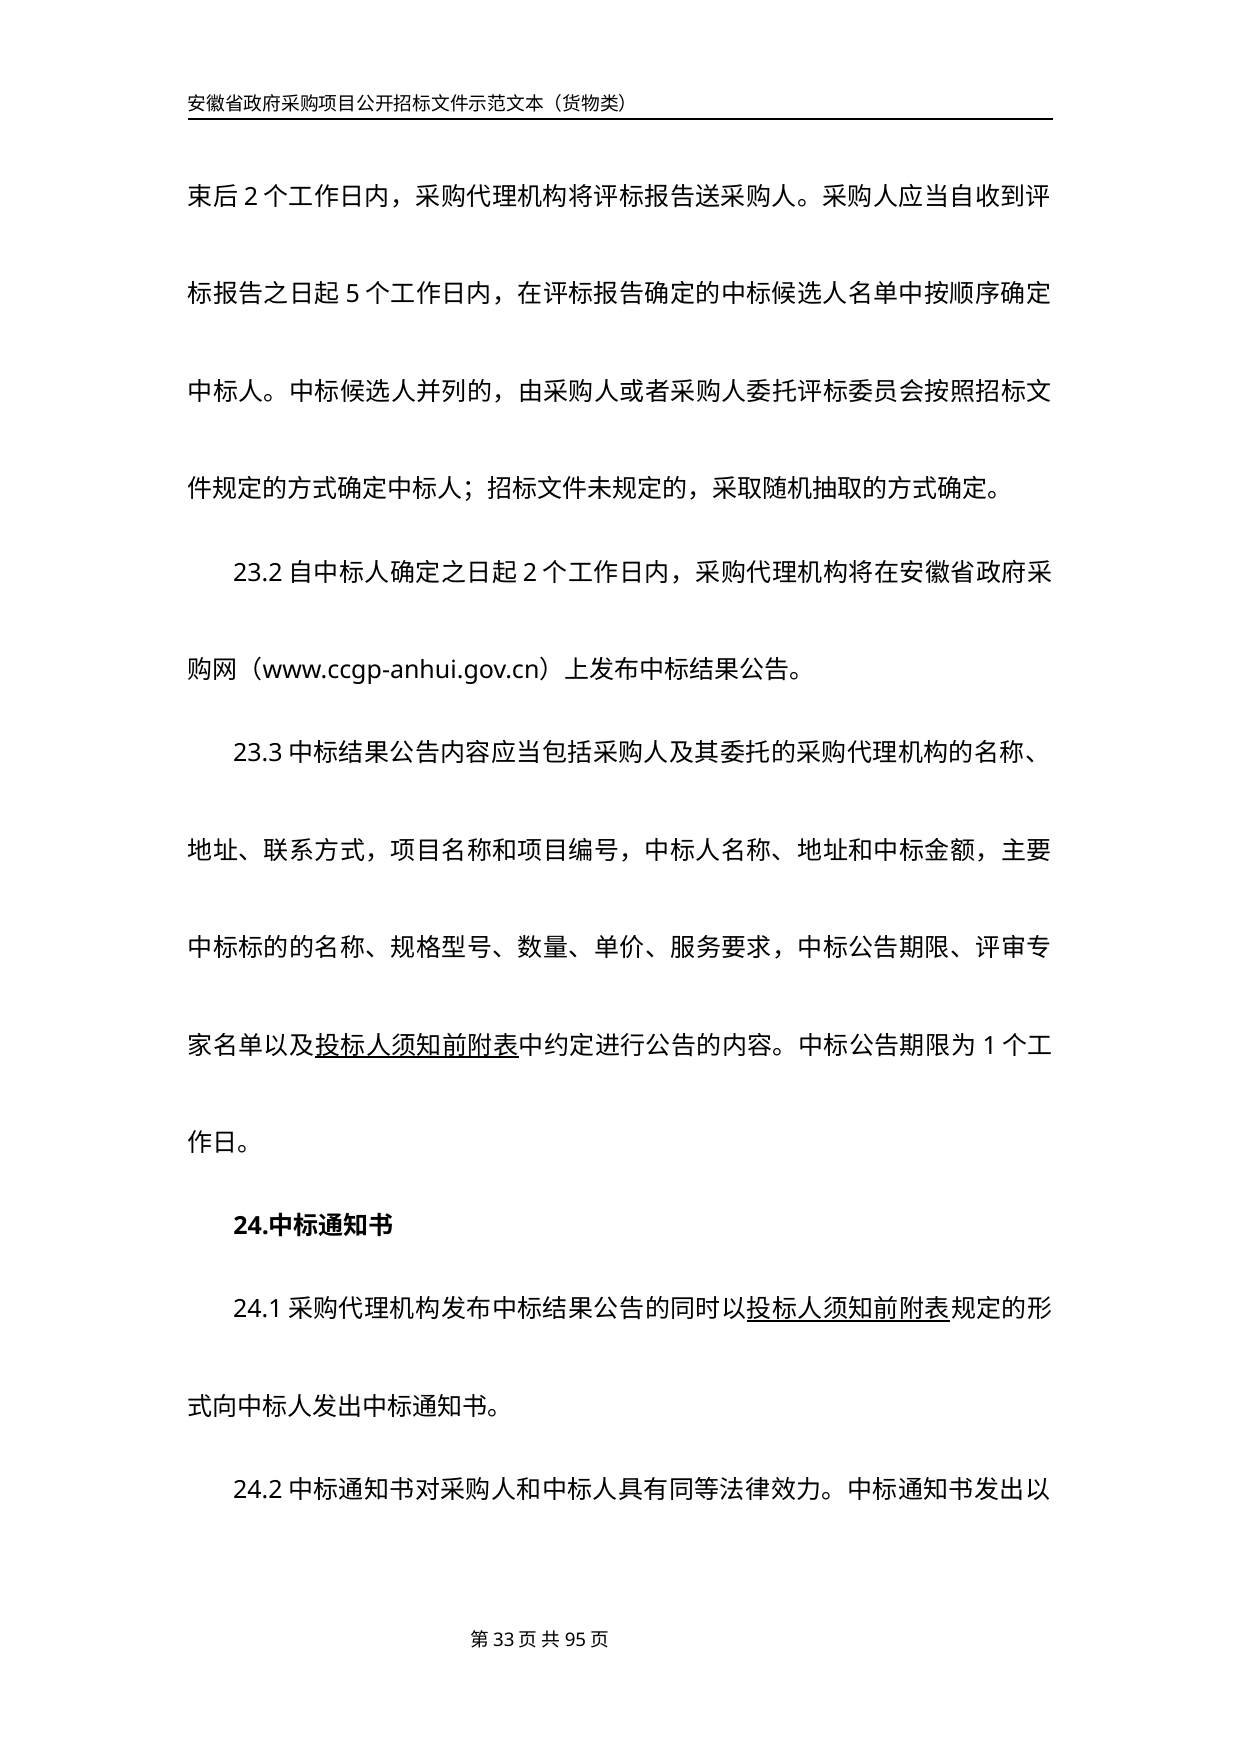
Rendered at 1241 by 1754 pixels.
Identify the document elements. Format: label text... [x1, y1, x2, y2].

text 23.2自中标人确定之日起2个工作日内，采购代理机构将在安徽省政府采购网（www.ccgp-anhui.gov.cn）上发布中标结果公告。 [187, 538, 1053, 700]
text 24.中标通知书 [187, 1191, 1053, 1256]
text 23.3中标结果公告内容应当包括采购人及其委托的采购代理机构的名称、地址、联系方式，项目名称和项目编号，中标人名称、地址和中标金额，主要中标标的的名称、规格型号、数量、单价、服务要求，中标公告期限、评审专家名单以及投标人须知前附表中约定进行公告的内容。中标公告期限为1个工作日。 [187, 718, 1053, 1173]
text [187, 162, 1053, 519]
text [187, 1455, 1053, 1520]
text 24.1采购代理机构发布中标结果公告的同时以投标人须知前附表规定的形式向中标人发出中标通知书。 [187, 1274, 1053, 1437]
